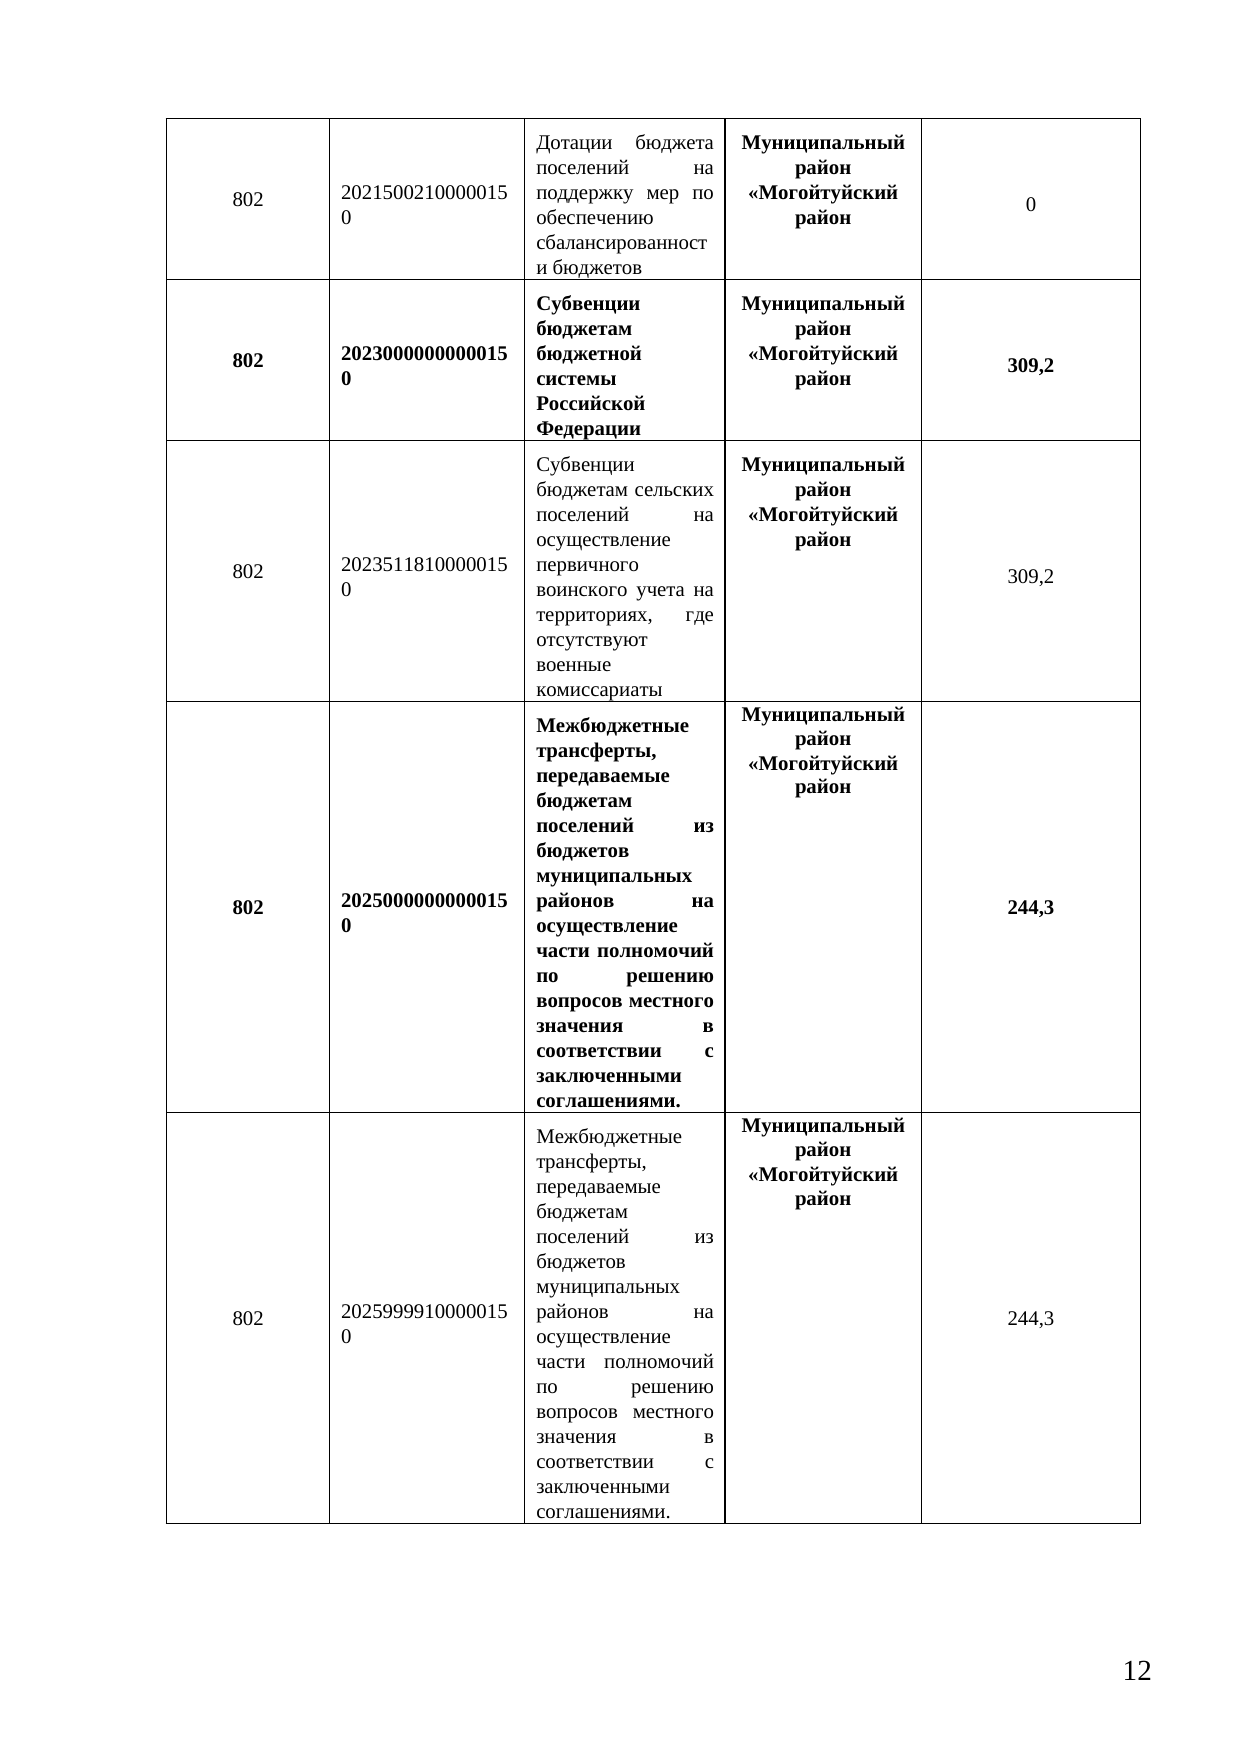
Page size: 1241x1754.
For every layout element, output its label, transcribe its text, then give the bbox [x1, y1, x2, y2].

table_cell 0 [922, 119, 1140, 279]
table_cell Субвенции бюджетам сельских поселений на осуществление первичного воинского учета на территориях, где отсутствуют военные комиссариаты [525, 441, 724, 701]
table_cell 309,2 [922, 280, 1140, 440]
table_cell 20230000000000150 [330, 280, 524, 440]
table_cell Межбюджетные трансферты, передаваемые бюджетам поселений из бюджетов муниципальных районов на осуществление части полномочий по решению вопросов местного значения в соответствии с заключенными соглашениями. [525, 702, 724, 1112]
table_cell Муниципальный район «Могойтуйский район [726, 1113, 921, 1523]
table_cell 244,3 [922, 702, 1140, 1112]
table_cell Дотации бюджета поселений на поддержку мер по обеспечению сбалансированности бюджетов [525, 119, 724, 279]
table_cell Межбюджетные трансферты, передаваемые бюджетам поселений из бюджетов муниципальных районов на осуществление части полномочий по решению вопросов местного значения в соответствии с заключенными соглашениями. [525, 1113, 724, 1523]
table_cell 802 [167, 280, 329, 440]
table_cell Муниципальный район «Могойтуйский район [726, 280, 921, 440]
table_cell 309,2 [922, 441, 1140, 701]
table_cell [726, 119, 921, 279]
table_cell 20215002100000150 [330, 119, 524, 279]
table_cell 20259999100000150 [330, 1113, 524, 1523]
table_cell Субвенции бюджетам бюджетной системы Российской Федерации [525, 280, 724, 440]
table_cell 802 [167, 441, 329, 701]
table_cell 802 [167, 702, 329, 1112]
table_cell 802 [167, 119, 329, 279]
table_cell Муниципальный район «Могойтуйский район [726, 702, 921, 1112]
table_cell 20250000000000150 [330, 702, 524, 1112]
table_cell Муниципальный район «Могойтуйский район [726, 441, 921, 701]
table_cell 20235118100000150 [330, 441, 524, 701]
table_cell 802 [167, 1113, 329, 1523]
table_cell 244,3 [922, 1113, 1140, 1523]
